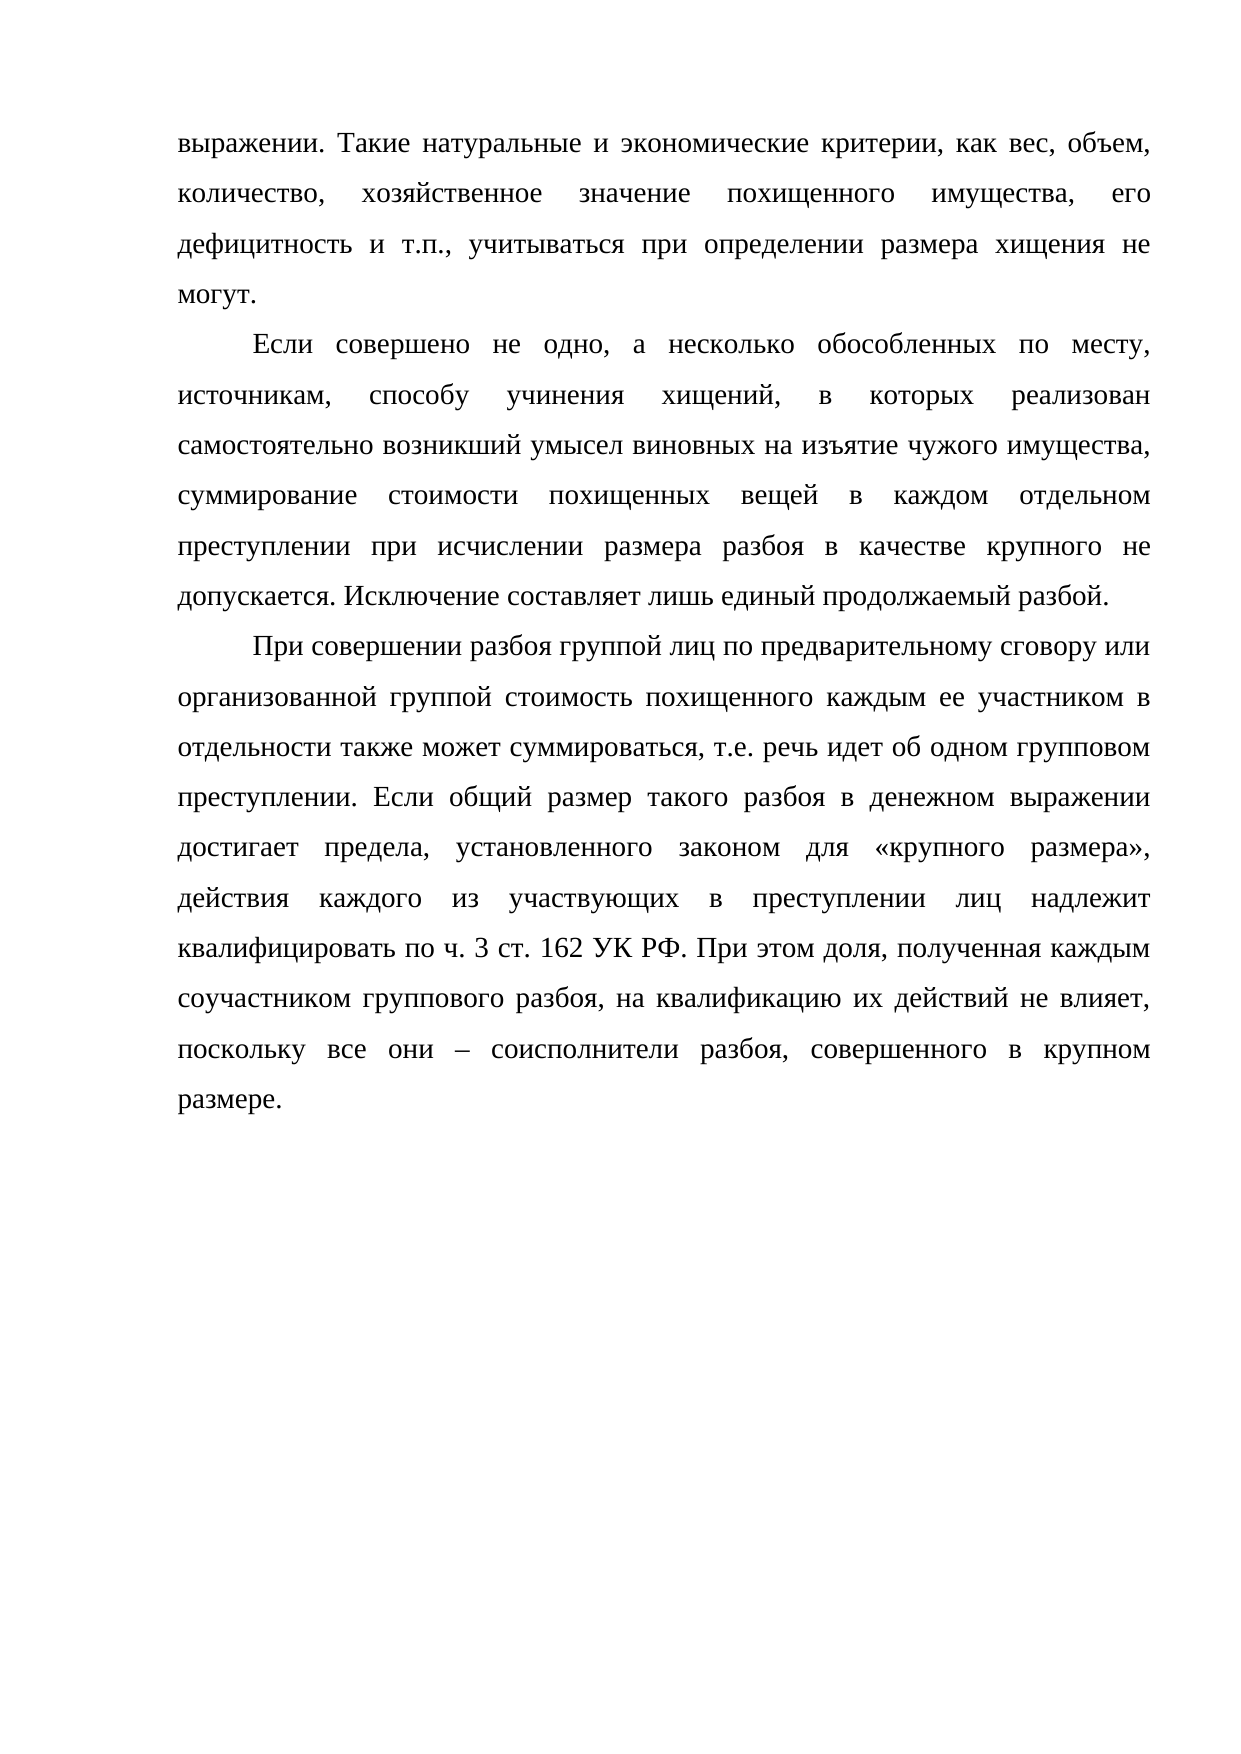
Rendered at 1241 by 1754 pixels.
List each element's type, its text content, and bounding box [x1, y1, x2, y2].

text Если совершено не одно, а несколько обособленных по месту, источникам, способу учинения хищений, в которых реализован самостоятельно возникший умысел виновных на изъятие чужого имущества, суммирование стоимости похищенных вещей в каждом отдельном преступлении при исчислении размера разбоя в качестве крупного не допускается. Исключение составляет лишь единый продолжаемый разбой. [177, 326, 1152, 612]
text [177, 125, 1152, 310]
text При совершении разбоя группой лиц по предварительному сговору или организованной группой стоимость похищенного каждым ее участником в отдельности также может суммироваться, т.е. речь идет об одном групповом преступлении. Если общий размер такого разбоя в денежном выражении достигает предела, установленного законом для «крупного размера», действия каждого из участвующих в преступлении лиц надлежит квалифицировать по ч. 3 ст. 162 УК РФ. При этом доля, полученная каждым соучастником группового разбоя, на квалификацию их действий не влияет, поскольку все они – соисполнители разбоя, совершенного в крупном размере. [177, 628, 1152, 1115]
